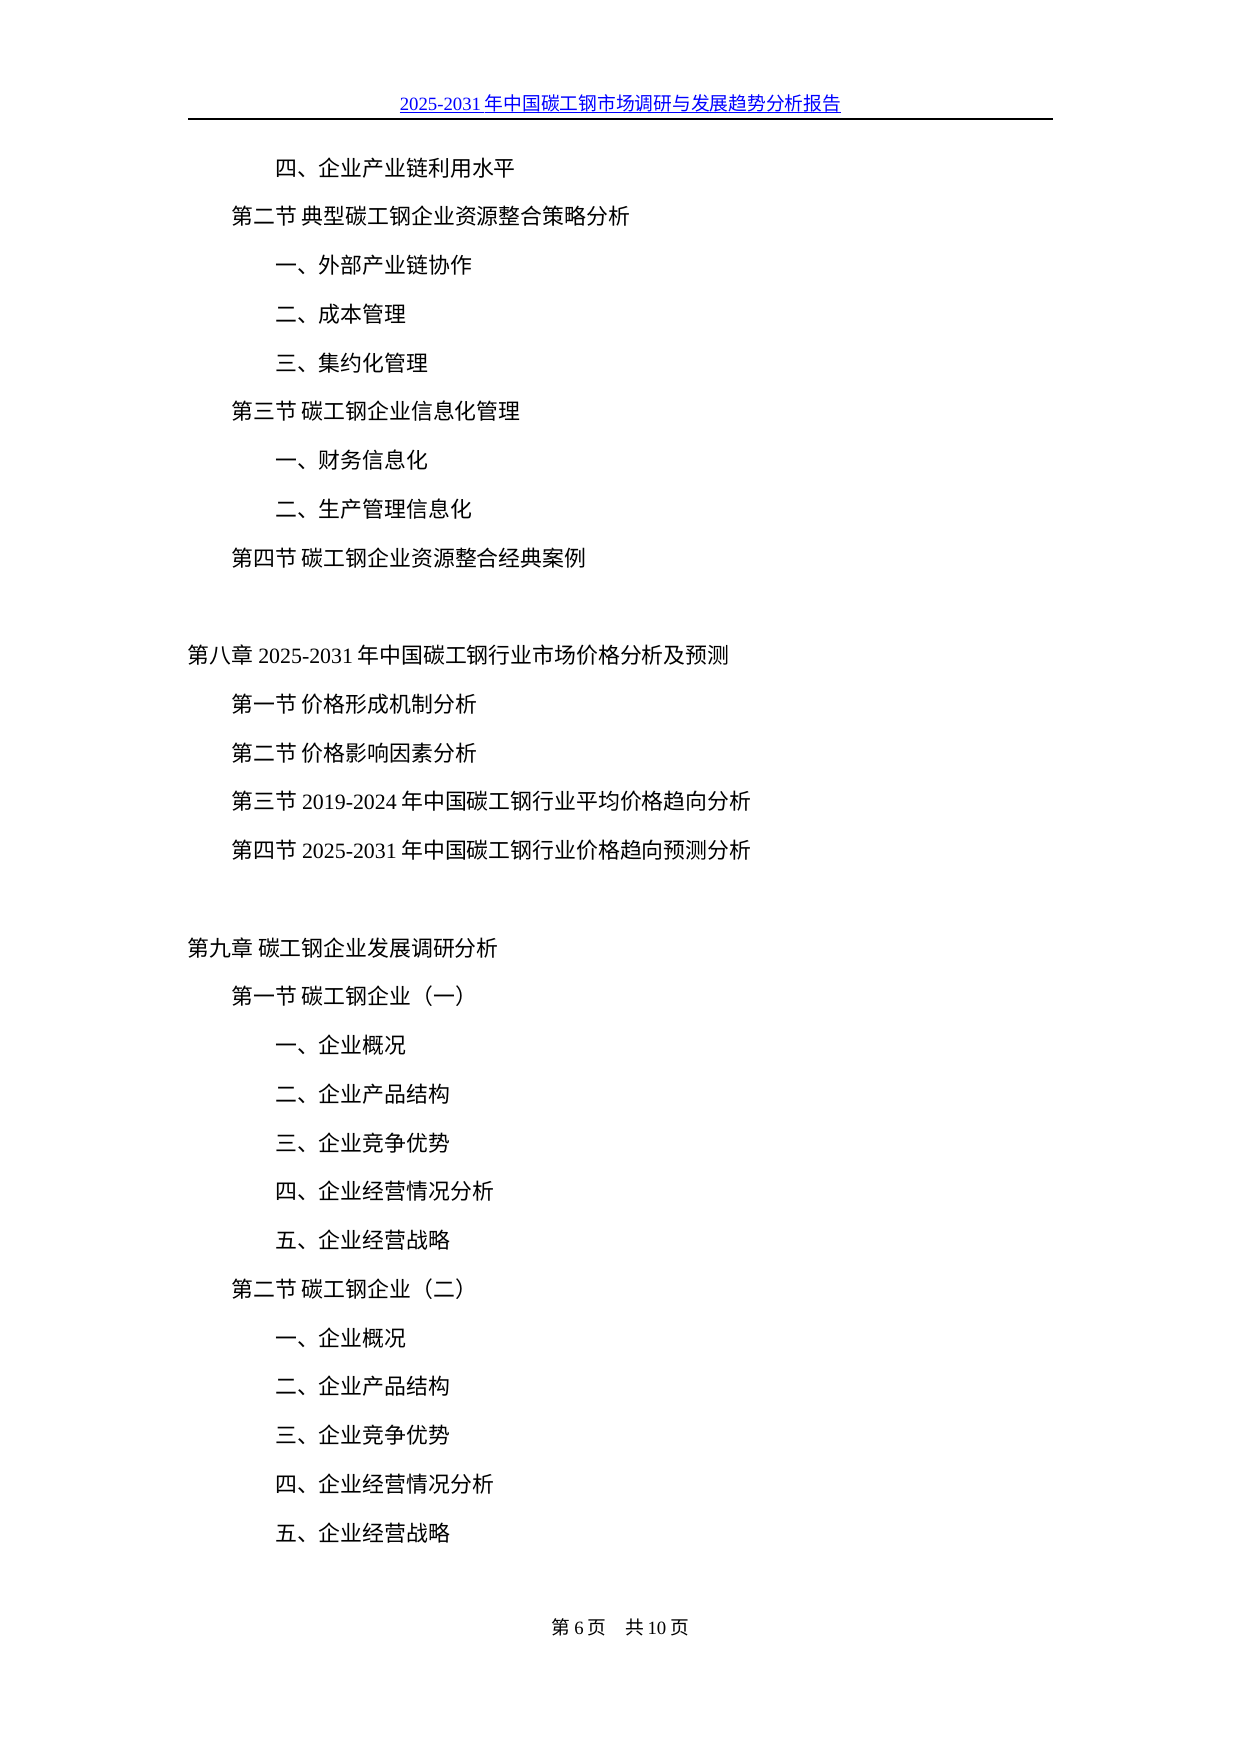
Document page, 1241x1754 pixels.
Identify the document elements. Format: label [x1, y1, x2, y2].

text [187, 150, 1053, 1548]
